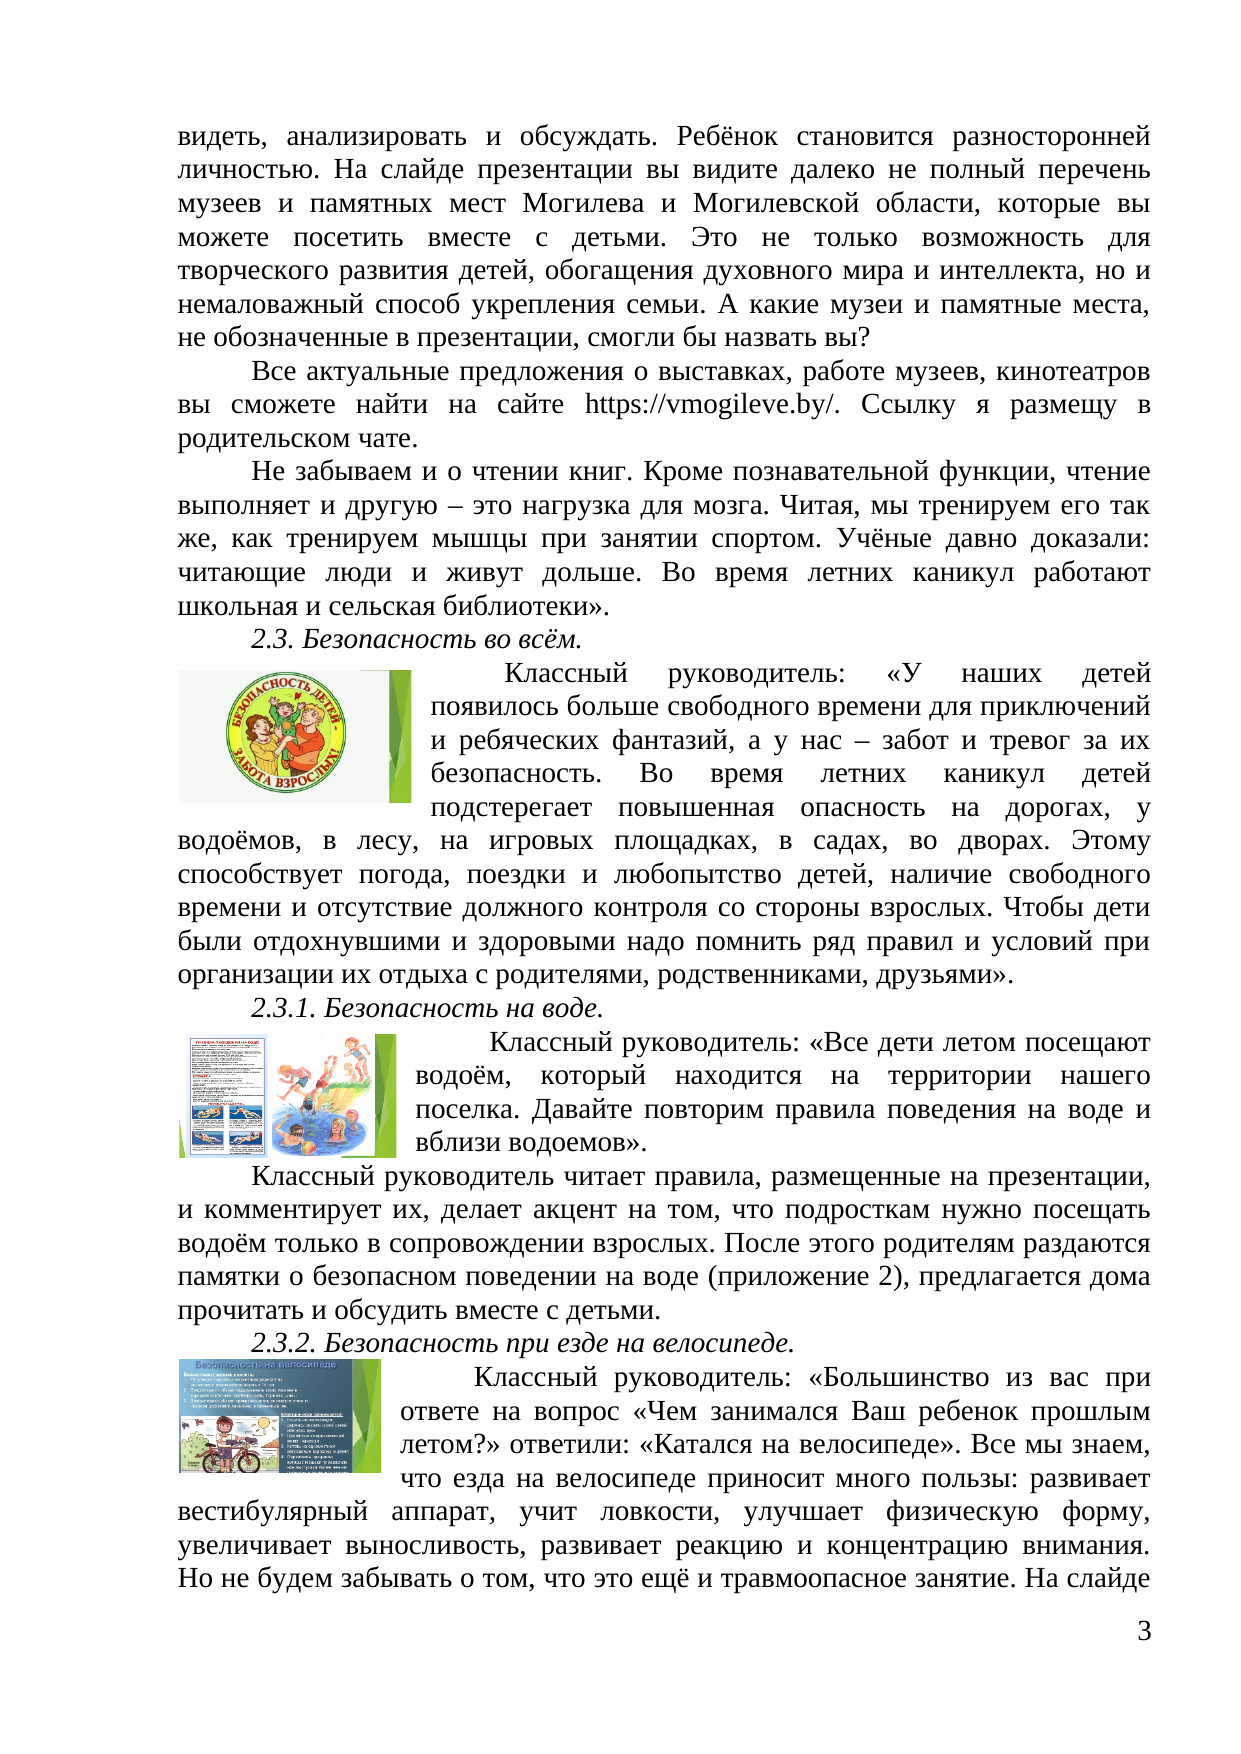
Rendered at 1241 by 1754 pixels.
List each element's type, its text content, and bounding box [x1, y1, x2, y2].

picture [177, 1292, 381, 1405]
text Все актуальные предложения о выставках, работе музеев, кинотеатров вы сможете найти на сайте https://vmogileve.by/. Ссылку я размещу в родительском чате. [177, 286, 1152, 386]
text 2.3.1. Безопасность на воде. [177, 923, 1152, 957]
text Классный руководитель: «У наших детей появилось больше свободного времени для приключений и ребяческих фантазий, а у нас – забот и тревог за их безопасность. Во время летних каникул детей подстерегает повышенная опасность на дорогах, у водоёмов, в лесу, на игровых площадках, в садах, во дворах. Этому способствует погода, поездки и любопытство детей, наличие свободного времени и отсутствие должного контроля со стороны взрослых. Чтобы дети были отдохнувшими и здоровыми надо помнить ряд правил и условий при организации их отдыха с родителями, родственниками, друзьями». [177, 588, 1152, 923]
text 2.3. Безопасность во всём. [177, 554, 1152, 588]
text Классный руководитель: «Все дети летом посещают водоём, который находится на территории нашего поселка. Давайте повторим правила поведения на воде и вблизи водоемов». [177, 957, 1152, 1091]
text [177, 1292, 1152, 1594]
text 2.3.2. Безопасность при езде на велосипеде. [177, 1258, 1152, 1292]
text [177, 118, 1152, 286]
text Классный руководитель читает правила, размещенные на презентации, и комментирует их, делает акцент на том, что подросткам нужно посещать водоём только в сопровождении взрослых. После этого родителям раздаются памятки о безопасном поведении на воде (приложение 2), предлагается дома прочитать и обсудить вместе с детьми. [177, 1091, 1152, 1258]
picture [177, 603, 412, 735]
picture [177, 967, 397, 1089]
text Не забываем и о чтении книг. Кроме познавательной функции, чтение выполняет и другую – это нагрузка для мозга. Читая, мы тренируем его так же, как тренируем мышцы при занятии спортом. Учёные давно доказали: читающие люди и живут дольше. Во время летних каникул работают школьная и сельская библиотеки». [177, 386, 1152, 554]
